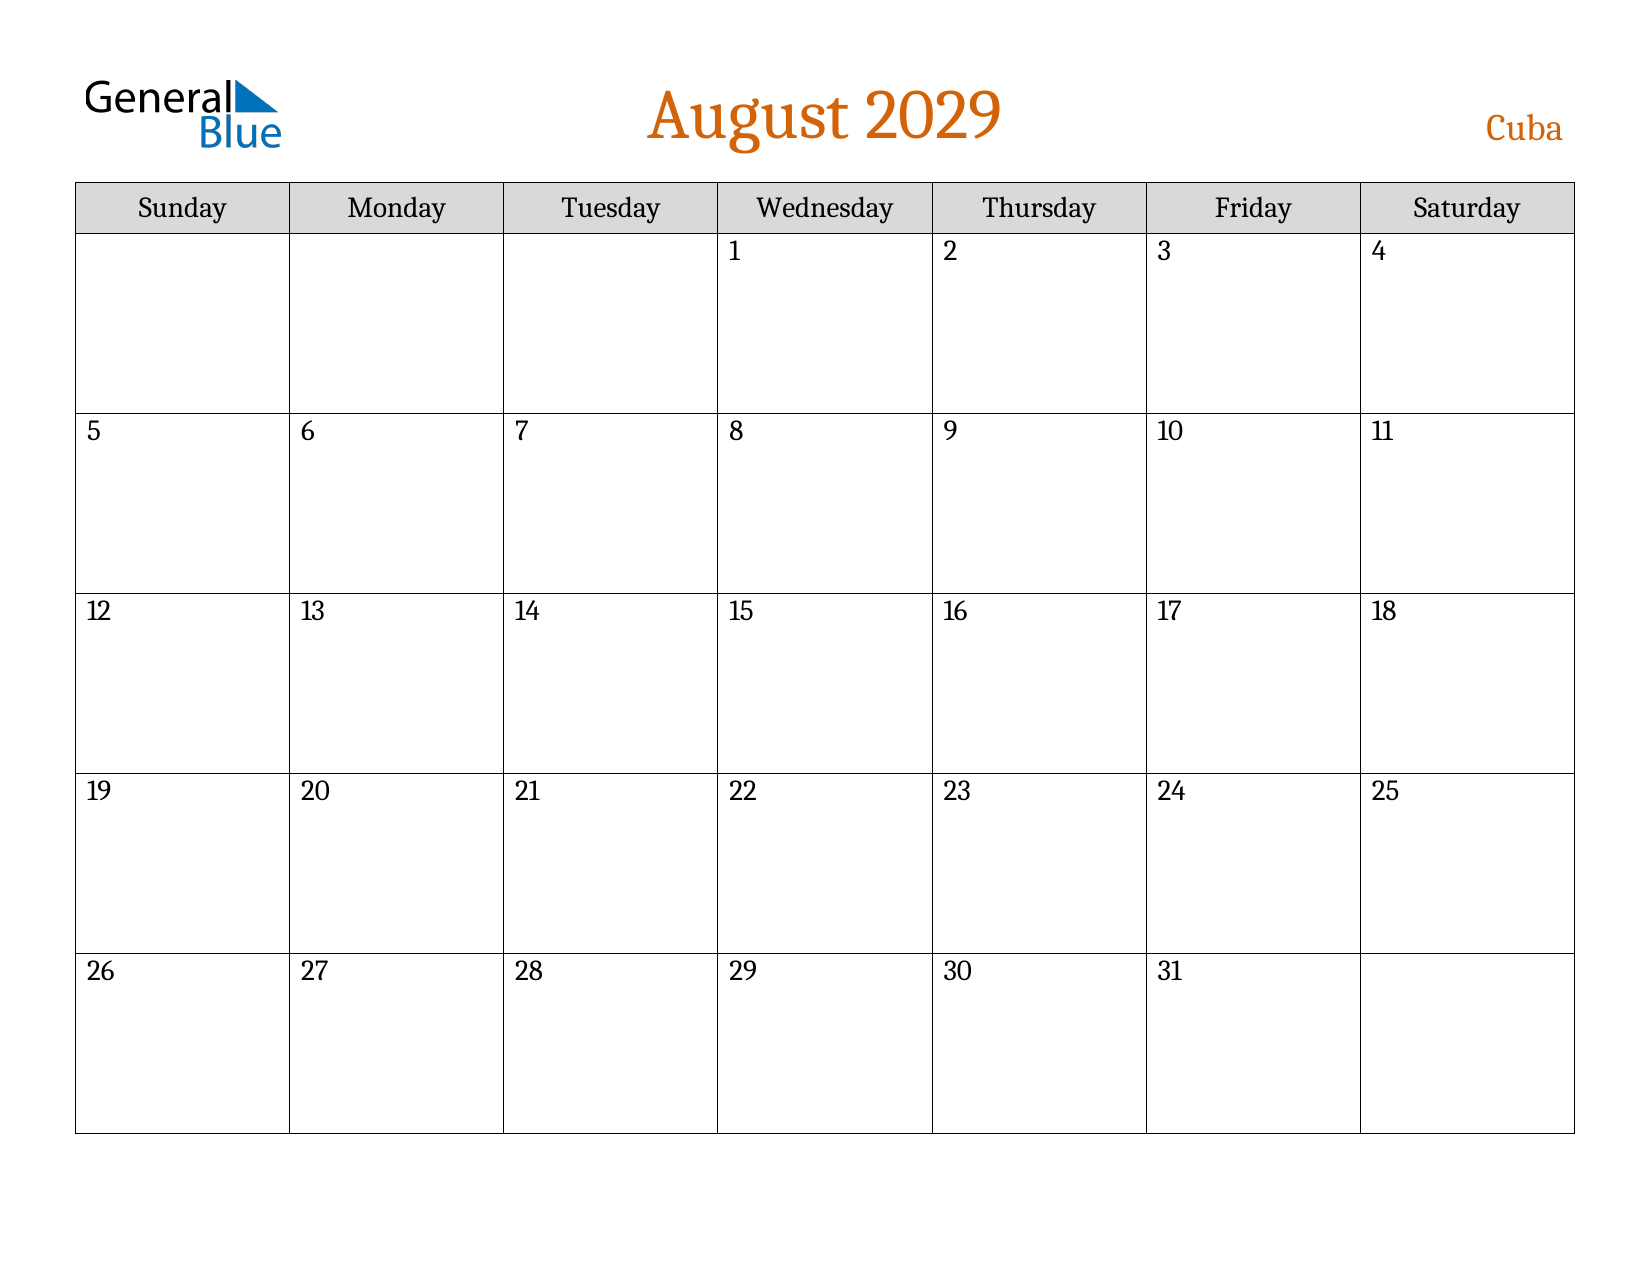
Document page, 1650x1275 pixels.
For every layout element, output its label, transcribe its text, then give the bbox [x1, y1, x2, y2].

table_cell 8 [718, 414, 932, 450]
table_cell [290, 270, 503, 413]
table_cell 17 [1147, 594, 1360, 630]
table_cell [1361, 990, 1574, 1133]
table_cell 10 [1147, 414, 1360, 450]
table_cell 30 [933, 954, 1146, 990]
table_cell [76, 270, 289, 413]
table_cell 24 [1147, 774, 1360, 810]
table_cell [504, 234, 717, 270]
table_cell [290, 630, 503, 773]
table_cell Wednesday [718, 183, 932, 233]
table_cell Saturday [1361, 183, 1574, 233]
table_cell [290, 234, 503, 270]
table_header [76, 75, 503, 182]
table_cell 5 [76, 414, 289, 450]
table_cell 31 [1147, 954, 1360, 990]
table_cell [504, 450, 717, 593]
table_cell [1147, 270, 1360, 413]
table_cell [504, 810, 717, 953]
table_cell Sunday [76, 183, 289, 233]
table_cell 2 [933, 234, 1146, 270]
table_cell 13 [290, 594, 503, 630]
table_cell [933, 270, 1146, 413]
table_cell [76, 450, 289, 593]
table_cell [76, 810, 289, 953]
table_cell 20 [290, 774, 503, 810]
table_cell [933, 630, 1146, 773]
table_cell [290, 450, 503, 593]
table_cell 12 [76, 594, 289, 630]
table_cell 22 [718, 774, 932, 810]
table_cell 9 [933, 414, 1146, 450]
table_cell [504, 630, 717, 773]
table_cell [504, 270, 717, 413]
table_cell [1361, 810, 1574, 953]
table_cell [290, 990, 503, 1133]
table_cell [718, 270, 932, 413]
table_header August 2029 [504, 75, 1146, 182]
table_cell [1361, 954, 1574, 990]
table_cell [1361, 270, 1574, 413]
table_cell 28 [504, 954, 717, 990]
table_cell 16 [933, 594, 1146, 630]
table_cell [1147, 630, 1360, 773]
picture [86, 80, 281, 148]
table_cell [504, 990, 717, 1133]
table_cell 26 [76, 954, 289, 990]
table_cell 7 [504, 414, 717, 450]
table_cell [933, 990, 1146, 1133]
table_cell [1147, 990, 1360, 1133]
table_cell [1147, 450, 1360, 593]
table_cell 1 [718, 234, 932, 270]
table_cell 15 [718, 594, 932, 630]
table_cell [718, 630, 932, 773]
table_cell [718, 990, 932, 1133]
table_cell 14 [504, 594, 717, 630]
table_cell 4 [1361, 234, 1574, 270]
table_cell [1361, 450, 1574, 593]
table_cell Tuesday [504, 183, 717, 233]
table_cell 19 [76, 774, 289, 810]
table_cell [1147, 810, 1360, 953]
table_cell [1361, 630, 1574, 773]
table_cell [933, 450, 1146, 593]
table_cell Thursday [933, 183, 1146, 233]
table_cell [718, 450, 932, 593]
table_cell 3 [1147, 234, 1360, 270]
table_cell [933, 810, 1146, 953]
table_cell Friday [1147, 183, 1360, 233]
table_cell 21 [504, 774, 717, 810]
table_cell 11 [1361, 414, 1574, 450]
table_cell Monday [290, 183, 503, 233]
table_header Cuba [1146, 75, 1574, 182]
table_cell [76, 990, 289, 1133]
table_cell [76, 234, 289, 270]
table_cell [290, 810, 503, 953]
table_cell [76, 630, 289, 773]
table_cell 6 [290, 414, 503, 450]
table_cell 25 [1361, 774, 1574, 810]
table_cell 29 [718, 954, 932, 990]
table_cell [718, 810, 932, 953]
table_cell 27 [290, 954, 503, 990]
table_cell 23 [933, 774, 1146, 810]
table_cell 18 [1361, 594, 1574, 630]
